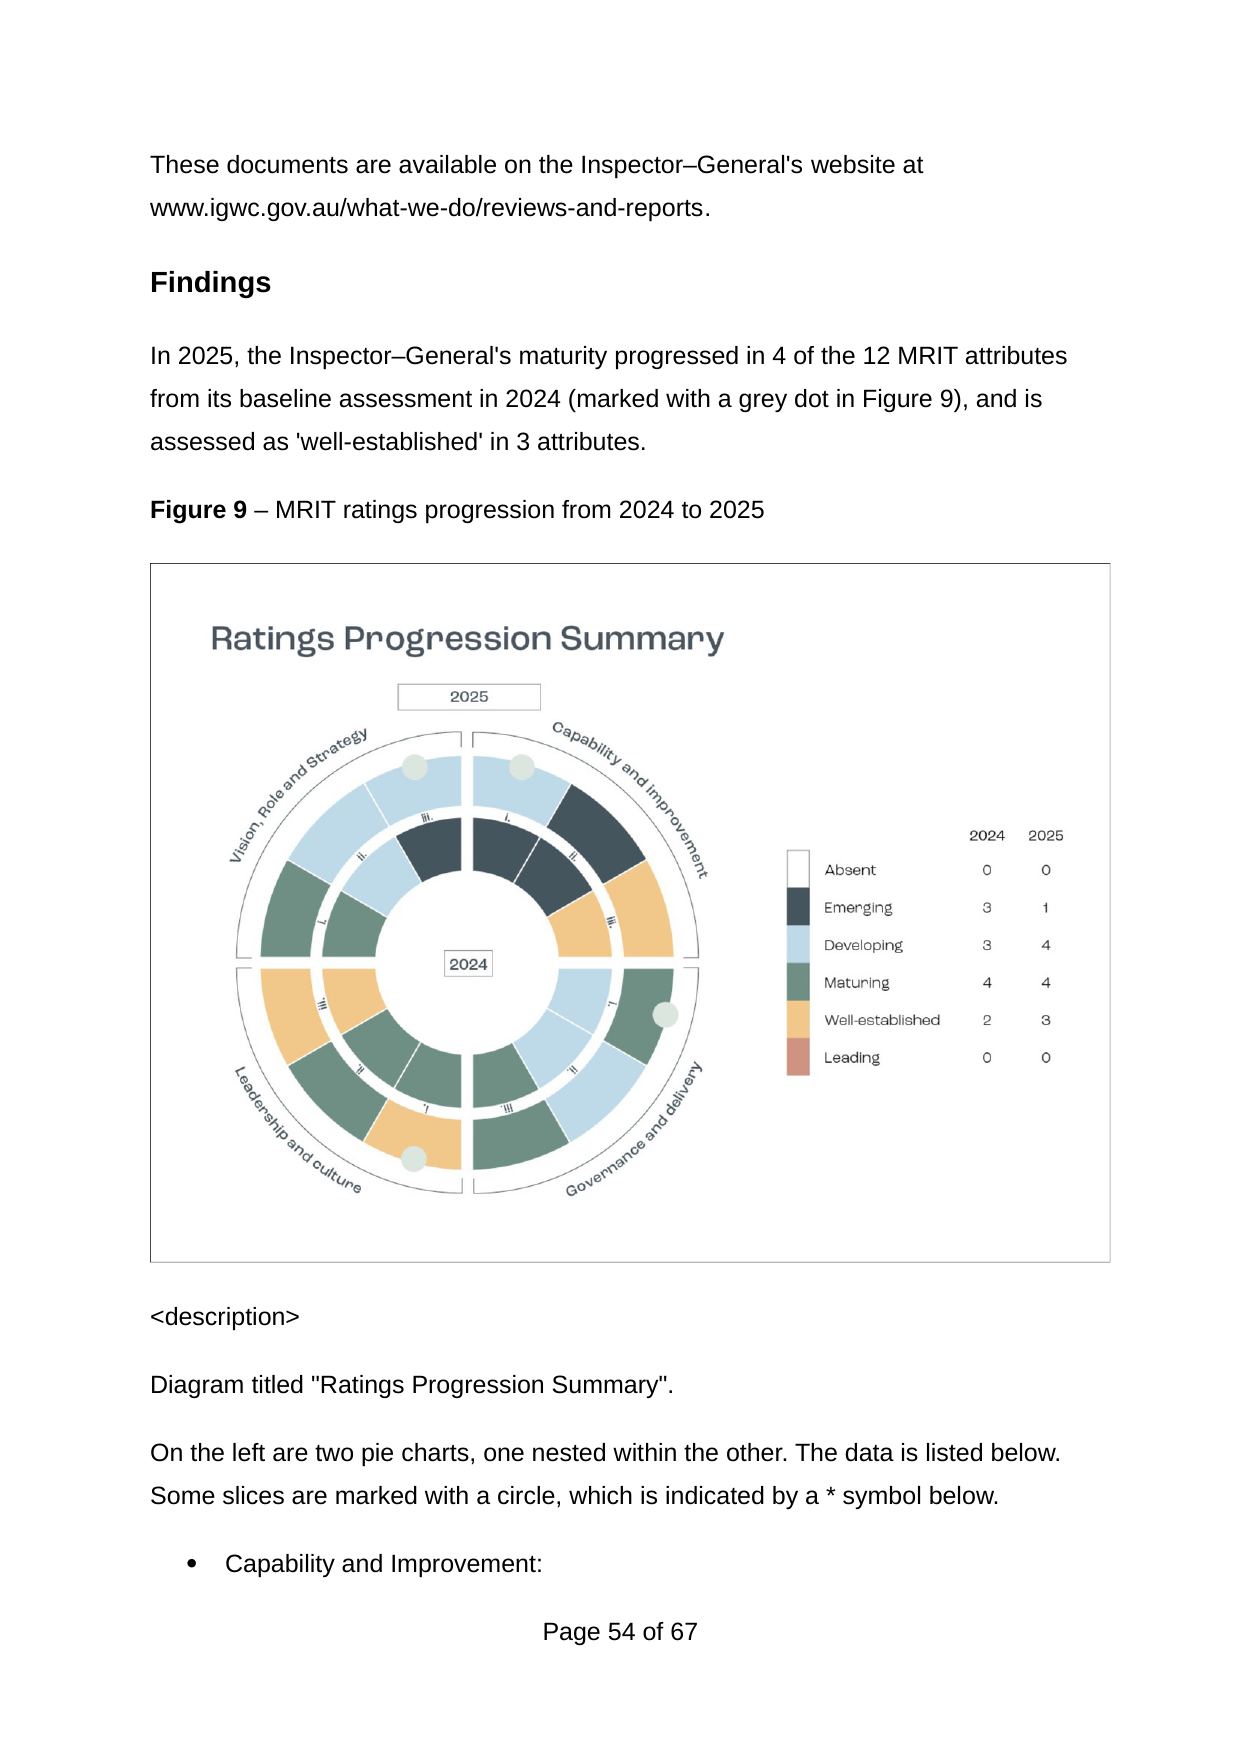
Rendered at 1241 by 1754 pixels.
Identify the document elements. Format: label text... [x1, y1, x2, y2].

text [150, 150, 1090, 222]
text On the left are two pie charts, one nested within the other. The data is listed below. Some slices are marked with a circle, which is indicated by a * symbol below. [150, 1438, 1090, 1510]
text <description> [150, 1302, 1090, 1330]
list Capability and Improvement: [187, 1549, 1090, 1578]
subtitle Findings [150, 265, 1090, 299]
text Figure 9 – MRIT ratings progression from 2024 to 2025 [150, 495, 1090, 524]
text Diagram titled "Ratings Progression Summary". [150, 1370, 1090, 1398]
text In 2025, the Inspector–General's maturity progressed in 4 of the 12 MRIT attributes from its baseline assessment in 2024 (marked with a grey dot in Figure 9), and is assessed as 'well-established' in 3 attributes. [150, 341, 1090, 456]
picture [150, 563, 1111, 1263]
